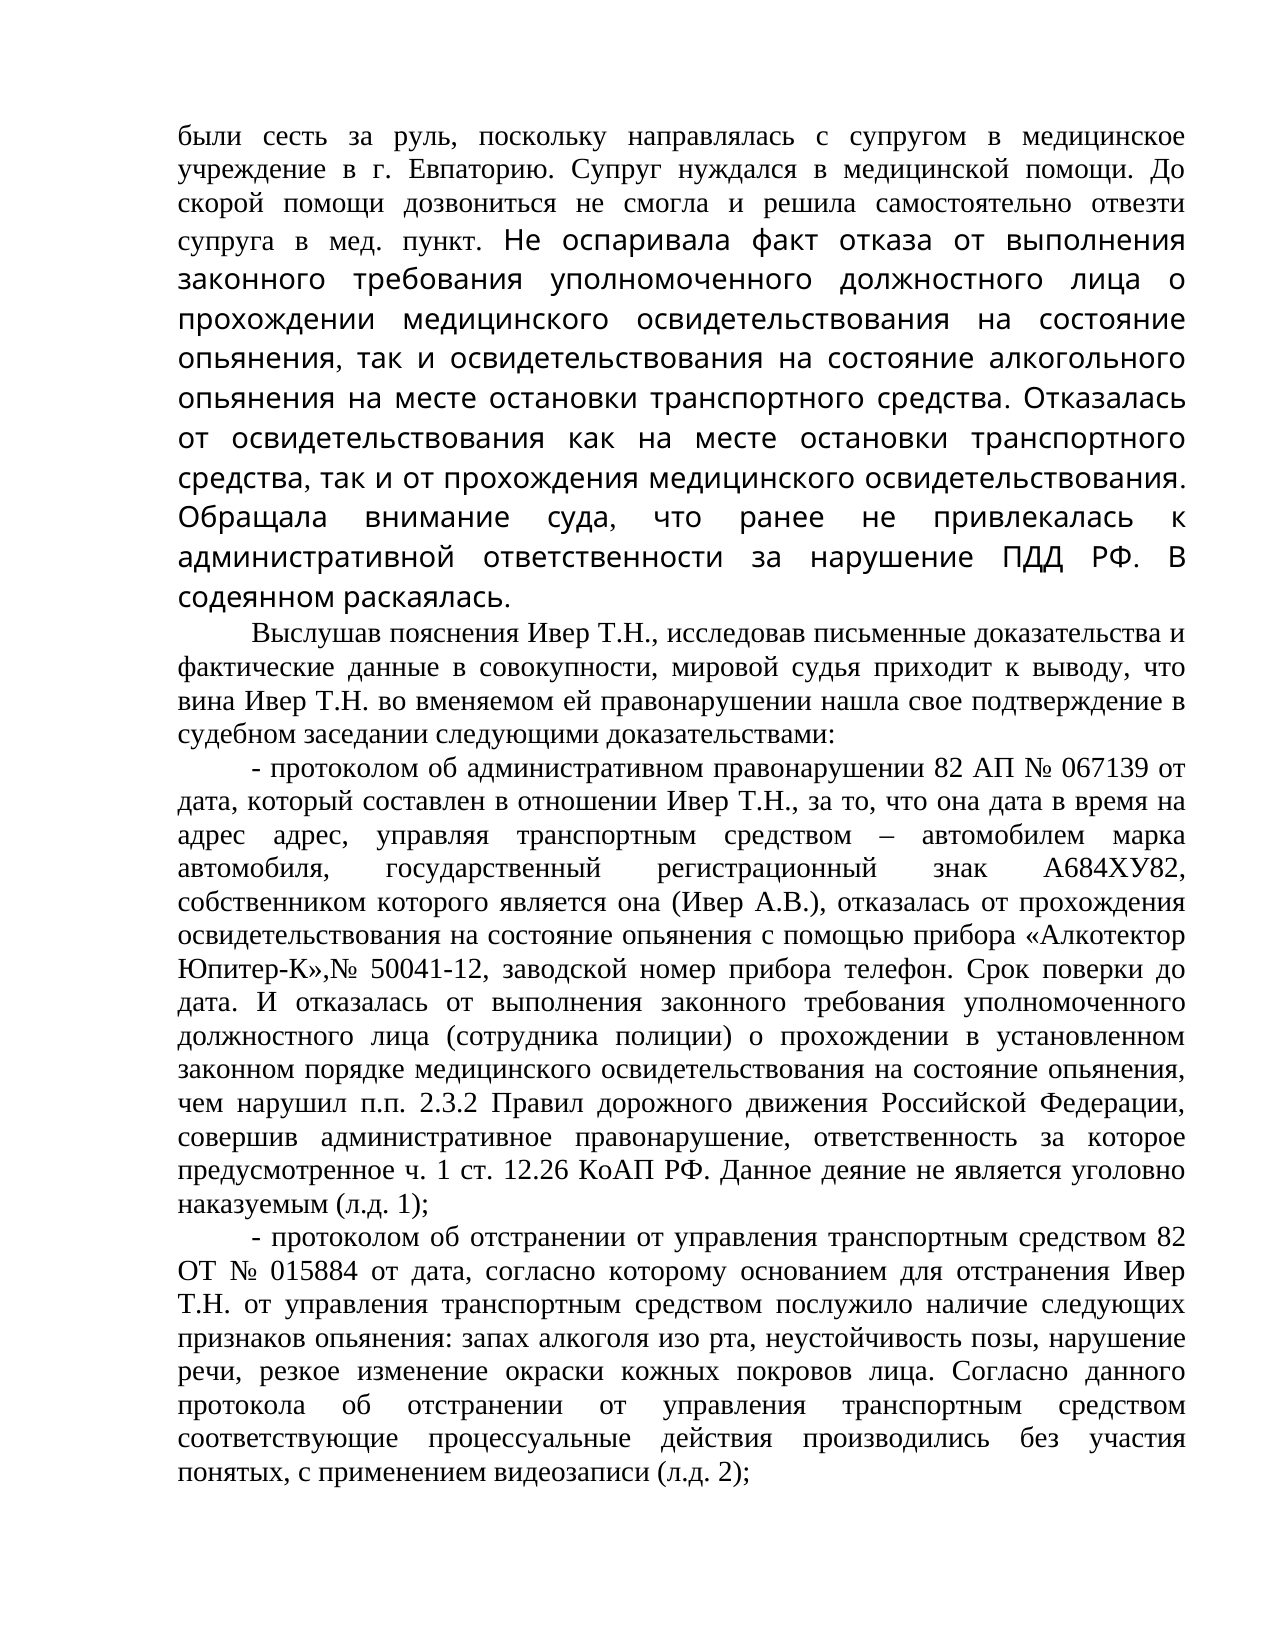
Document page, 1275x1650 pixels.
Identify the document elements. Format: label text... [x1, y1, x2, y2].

text - протоколом об административном правонарушении 82 АП № 067139 от дата, который составлен в отношении Ивер Т.Н., за то, что она дата в время на адрес адрес, управляя транспортным средством – автомобилем марка автомобиля, государственный регистрационный знак А684ХУ82, собственником которого является она (Ивер А.В.), отказалась от прохождения освидетельствования на состояние опьянения с помощью прибора «Алкотектор Юпитер-К»,№ 50041-12, заводской номер прибора телефон. Срок поверки до дата. И отказалась от выполнения законного требования уполномоченного должностного лица (сотрудника полиции) о прохождении в установленном законном порядке медицинского освидетельствования на состояние опьянения, чем нарушил п.п. 2.3.2 Правил дорожного движения Российской Федерации, совершив административное правонарушение, ответственность за которое предусмотренное ч. 1 ст. 12.26 КоАП РФ. Данное деяние не является уголовно наказуемым (л.д. 1); [177, 750, 1186, 1219]
text Выслушав пояснения Ивер Т.Н., исследовав письменные доказательства и фактические данные в совокупности, мировой судья приходит к выводу, что вина Ивер Т.Н. во вменяемом ей правонарушении нашла свое подтверждение в судебном заседании следующими доказательствами: [177, 616, 1186, 750]
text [177, 118, 1186, 616]
text - протоколом об отстранении от управления транспортным средством 82 ОТ № 015884 от дата, согласно которому основанием для отстранения Ивер Т.Н. от управления транспортным средством послужило наличие следующих признаков опьянения: запах алкоголя изо рта, неустойчивость позы, нарушение речи, резкое изменение окраски кожных покровов лица. Согласно данного протокола об отстранении от управления транспортным средством соответствующие процессуальные действия производились без участия понятых, с применением видеозаписи (л.д. 2); [177, 1219, 1186, 1488]
